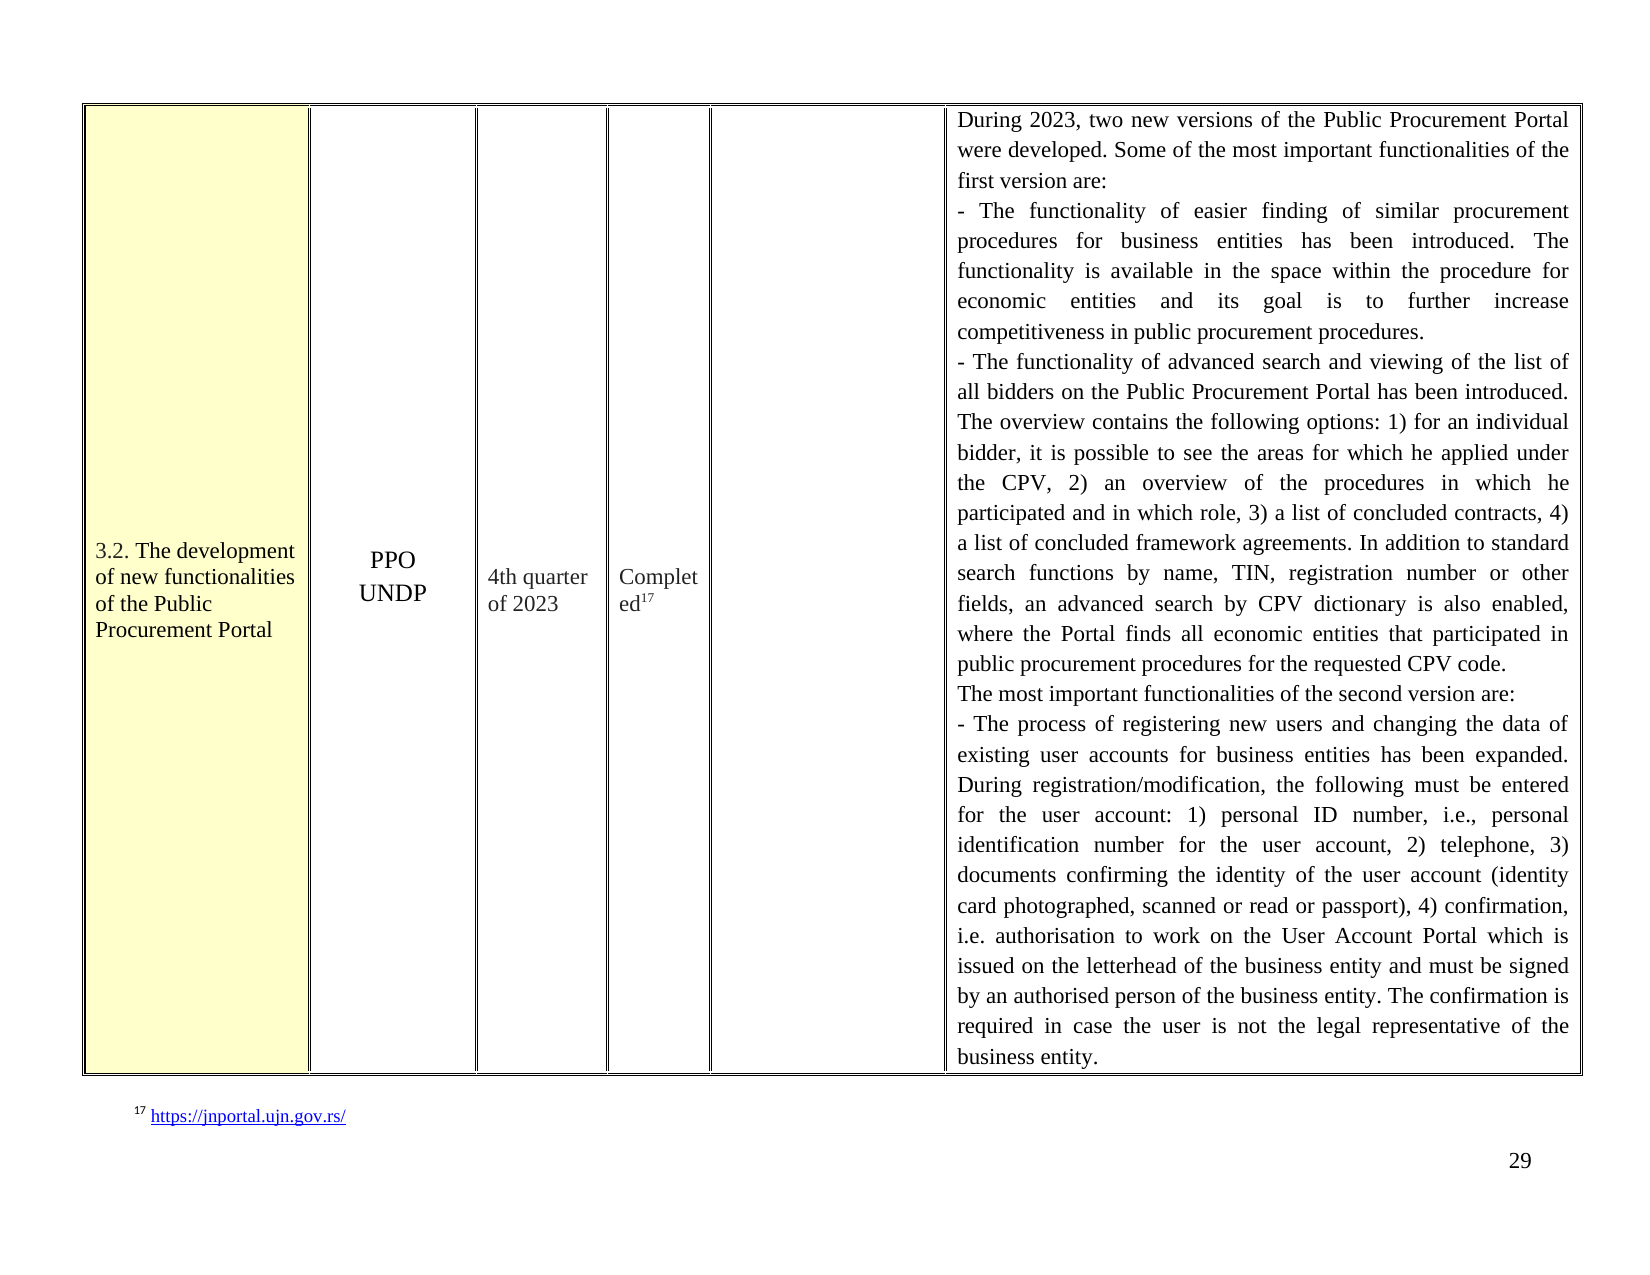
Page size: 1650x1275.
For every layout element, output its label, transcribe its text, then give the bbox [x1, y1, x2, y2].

table_cell Completed [608, 104, 711, 1073]
table_cell 4th quarter of 2023 [476, 104, 608, 1073]
table_cell During 2023, two new versions of the Public Procurement Portal were developed. Some of the most important functionalities of the first version are: - The functionality of easier finding of similar procurement procedures for business entities has been introduced. The functionality is available in the space within the procedure for economic entities and its goal is to further increase competitiveness in public procurement procedures. - The functionality of advanced search and viewing of the list of all bidders on the Public Procurement Portal has been introduced. The overview contains the following options: 1) for an individual bidder, it is possible to see the areas for which he applied under the CPV, 2) an overview of the procedures in which he participated and in which role, 3) a list of concluded contracts, 4) a list of concluded framework agreements. In addition to standard search functions by name, TIN, registration number or other fields, an advanced search by CPV dictionary is also enabled, where the Portal finds all economic entities that participated in public procurement procedures for the requested CPV code. The most important functionalities of the second version are: - The process of registering new users and changing the data of existing user accounts for business entities has been expanded. During registration/modification, the following must be entered for the user account: 1) personal ID number, i.e., personal identification number for the user account, 2) telephone, 3) documents confirming the identity of the user account (identity card photographed, scanned or read or passport), 4) confirmation, i.e. authorisation to work on the User Account Portal which is issued on the letterhead of the business entity and must be signed by an authorised person of the business entity. The confirmation is required in case the user is not the legal representative of the business entity. [946, 106, 1580, 1073]
table_cell PPO UNDP [309, 106, 476, 1073]
table_cell 3.2. The development of new functionalities of the Public Procurement Portal [86, 106, 309, 1073]
table_cell [711, 104, 946, 1073]
